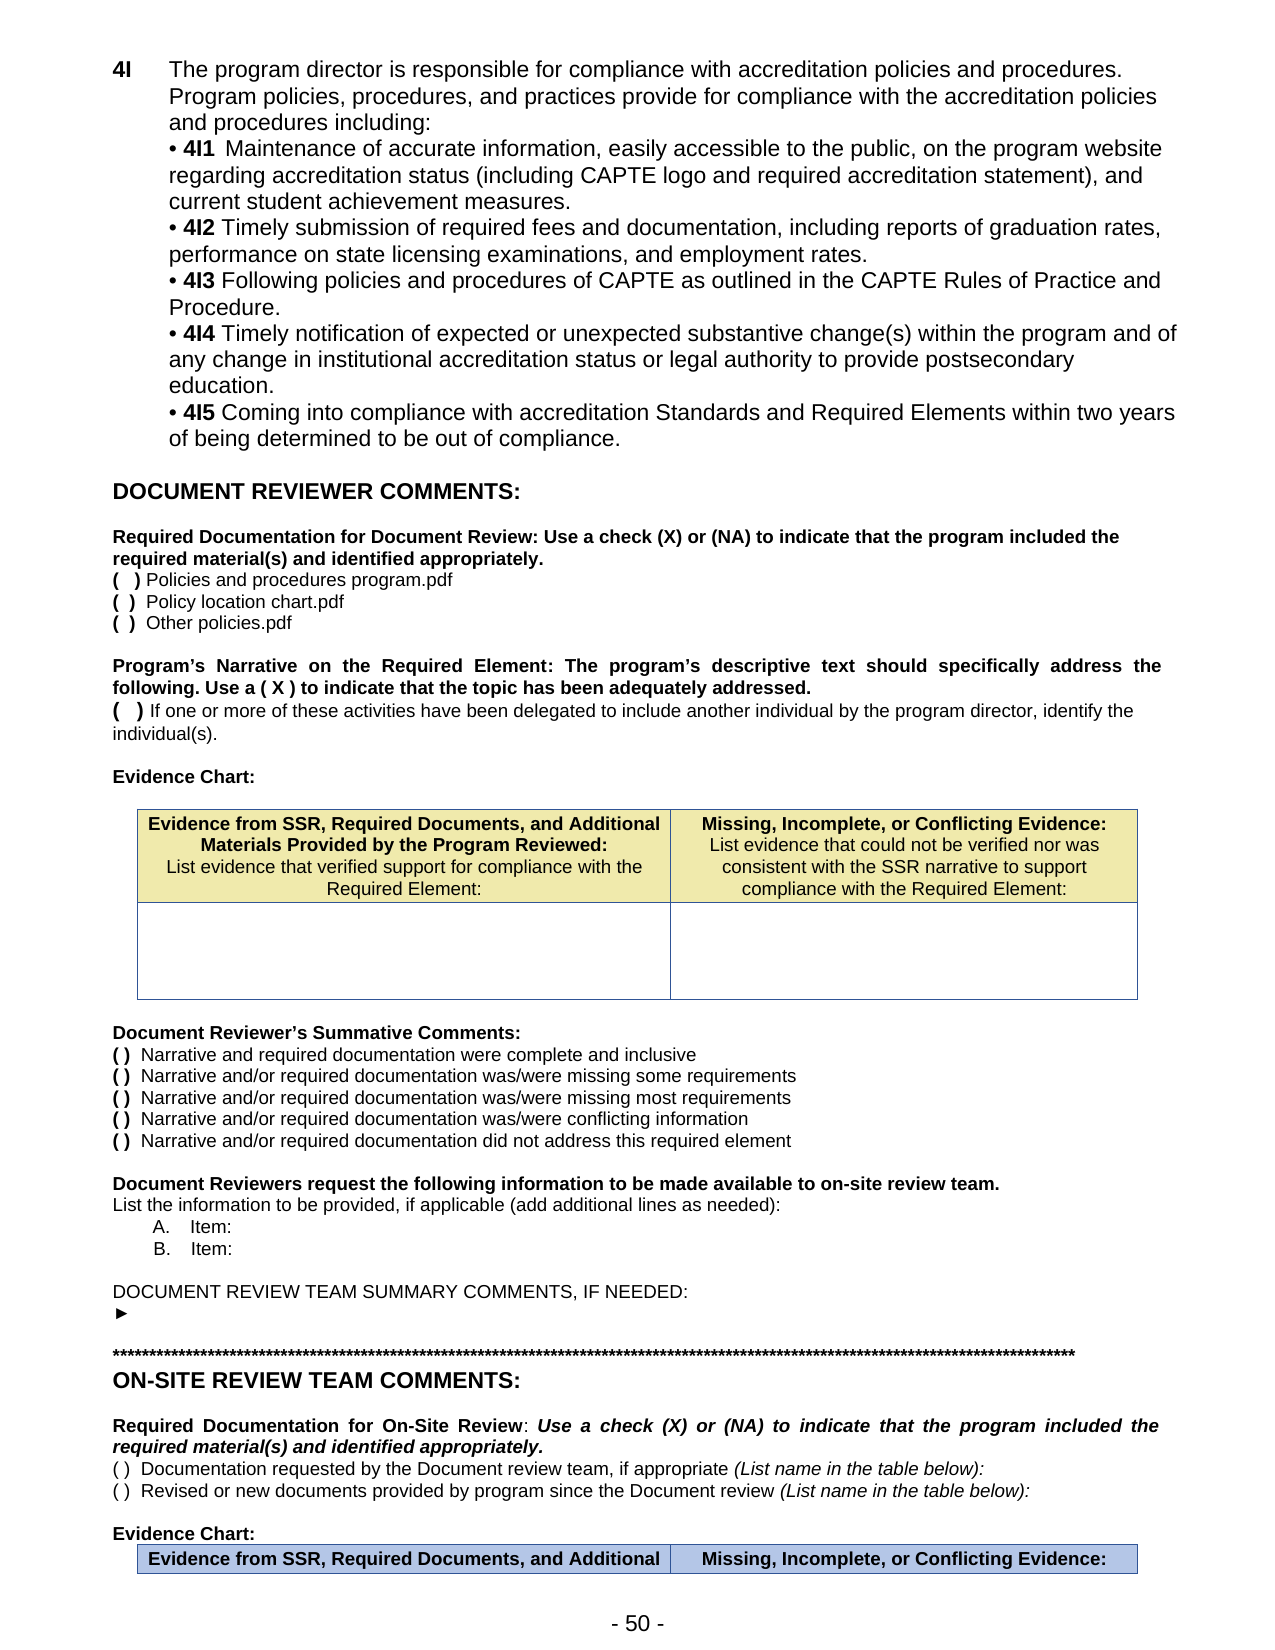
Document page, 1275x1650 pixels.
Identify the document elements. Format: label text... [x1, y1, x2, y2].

text Document Reviewer’s Summative Comments: [112, 1022, 1162, 1043]
text ( ) Other policies.pdf [112, 612, 1162, 634]
text DOCUMENT REVIEW TEAM SUMMARY COMMENTS, IF NEEDED: [112, 1281, 1162, 1302]
text Program’s Narrative on the Required Element: The program’s descriptive text should specifically address the following. Use a ( X ) to indicate that the topic has been adequately addressed. [112, 655, 1162, 698]
text ( ) Narrative and/or required documentation was/were conflicting information [112, 1108, 1162, 1129]
text Document Reviewers request the following information to be made available to on-site review team. [112, 1173, 1162, 1194]
list Item: [153, 1237, 1116, 1259]
text • 4I1 Maintenance of accurate information, easily accessible to the public, on the program website regarding accreditation status (including CAPTE logo and required accreditation statement), and current student achievement measures. [112, 135, 1177, 214]
text • 4I5 Coming into compliance with accreditation Standards and Required Elements within two years of being determined to be out of compliance. [112, 399, 1177, 452]
text • 4I3 Following policies and procedures of CAPTE as outlined in the CAPTE Rules of Practice and Procedure. [112, 267, 1177, 320]
text • 4I2 Timely submission of required fees and documentation, including reports of graduation rates, performance on state licensing examinations, and employment rates. [112, 214, 1177, 267]
text List the information to be provided, if applicable (add additional lines as needed): [112, 1194, 1162, 1216]
list Item: [152, 1216, 1116, 1237]
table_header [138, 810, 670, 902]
text ON-SITE REVIEW TEAM COMMENTS: [112, 1367, 1162, 1393]
text ( ) Narrative and/or required documentation did not address this required element [112, 1129, 1162, 1151]
text Evidence Chart: [112, 1522, 1162, 1544]
text Required Documentation for On-Site Review: Use a check (X) or (NA) to indicate that the program included the required material(s) and identified appropriately. [112, 1415, 1162, 1458]
text ► [112, 1302, 1162, 1324]
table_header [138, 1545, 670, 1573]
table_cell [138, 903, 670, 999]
text ************************************************************************************************************************************ [112, 1345, 1162, 1367]
text 4I The program director is responsible for compliance with accreditation policies and procedures. Program policies, procedures, and practices provide for compliance with the accreditation policies and procedures including: [112, 56, 1177, 135]
text DOCUMENT REVIEWER COMMENTS: [112, 478, 1177, 504]
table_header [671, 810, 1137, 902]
text ( ) Narrative and/or required documentation was/were missing some requirements [112, 1065, 1162, 1086]
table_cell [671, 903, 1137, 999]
text ( ) Narrative and/or required documentation was/were missing most requirements [112, 1086, 1162, 1108]
text • 4I4 Timely notification of expected or unexpected substantive change(s) within the program and of any change in institutional accreditation status or legal authority to provide postsecondary education. [112, 320, 1177, 399]
text ( ) Policies and procedures program.pdf [112, 569, 1162, 591]
text ( ) Narrative and required documentation were complete and inclusive [112, 1043, 1162, 1065]
text Required Documentation for Document Review: Use a check (X) or (NA) to indicate that the program included the required material(s) and identified appropriately. [112, 526, 1162, 569]
text ( ) If one or more of these activities have been delegated to include another individual by the program director, identify the individual(s). [112, 698, 1162, 744]
text ( ) Revised or new documents provided by program since the Document review (List name in the table below): [112, 1479, 1162, 1501]
text ( ) Documentation requested by the Document review team, if appropriate (List name in the table below): [112, 1458, 1162, 1479]
text ( ) Policy location chart.pdf [112, 591, 1162, 612]
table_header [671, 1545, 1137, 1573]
text Evidence Chart: [112, 765, 1162, 787]
